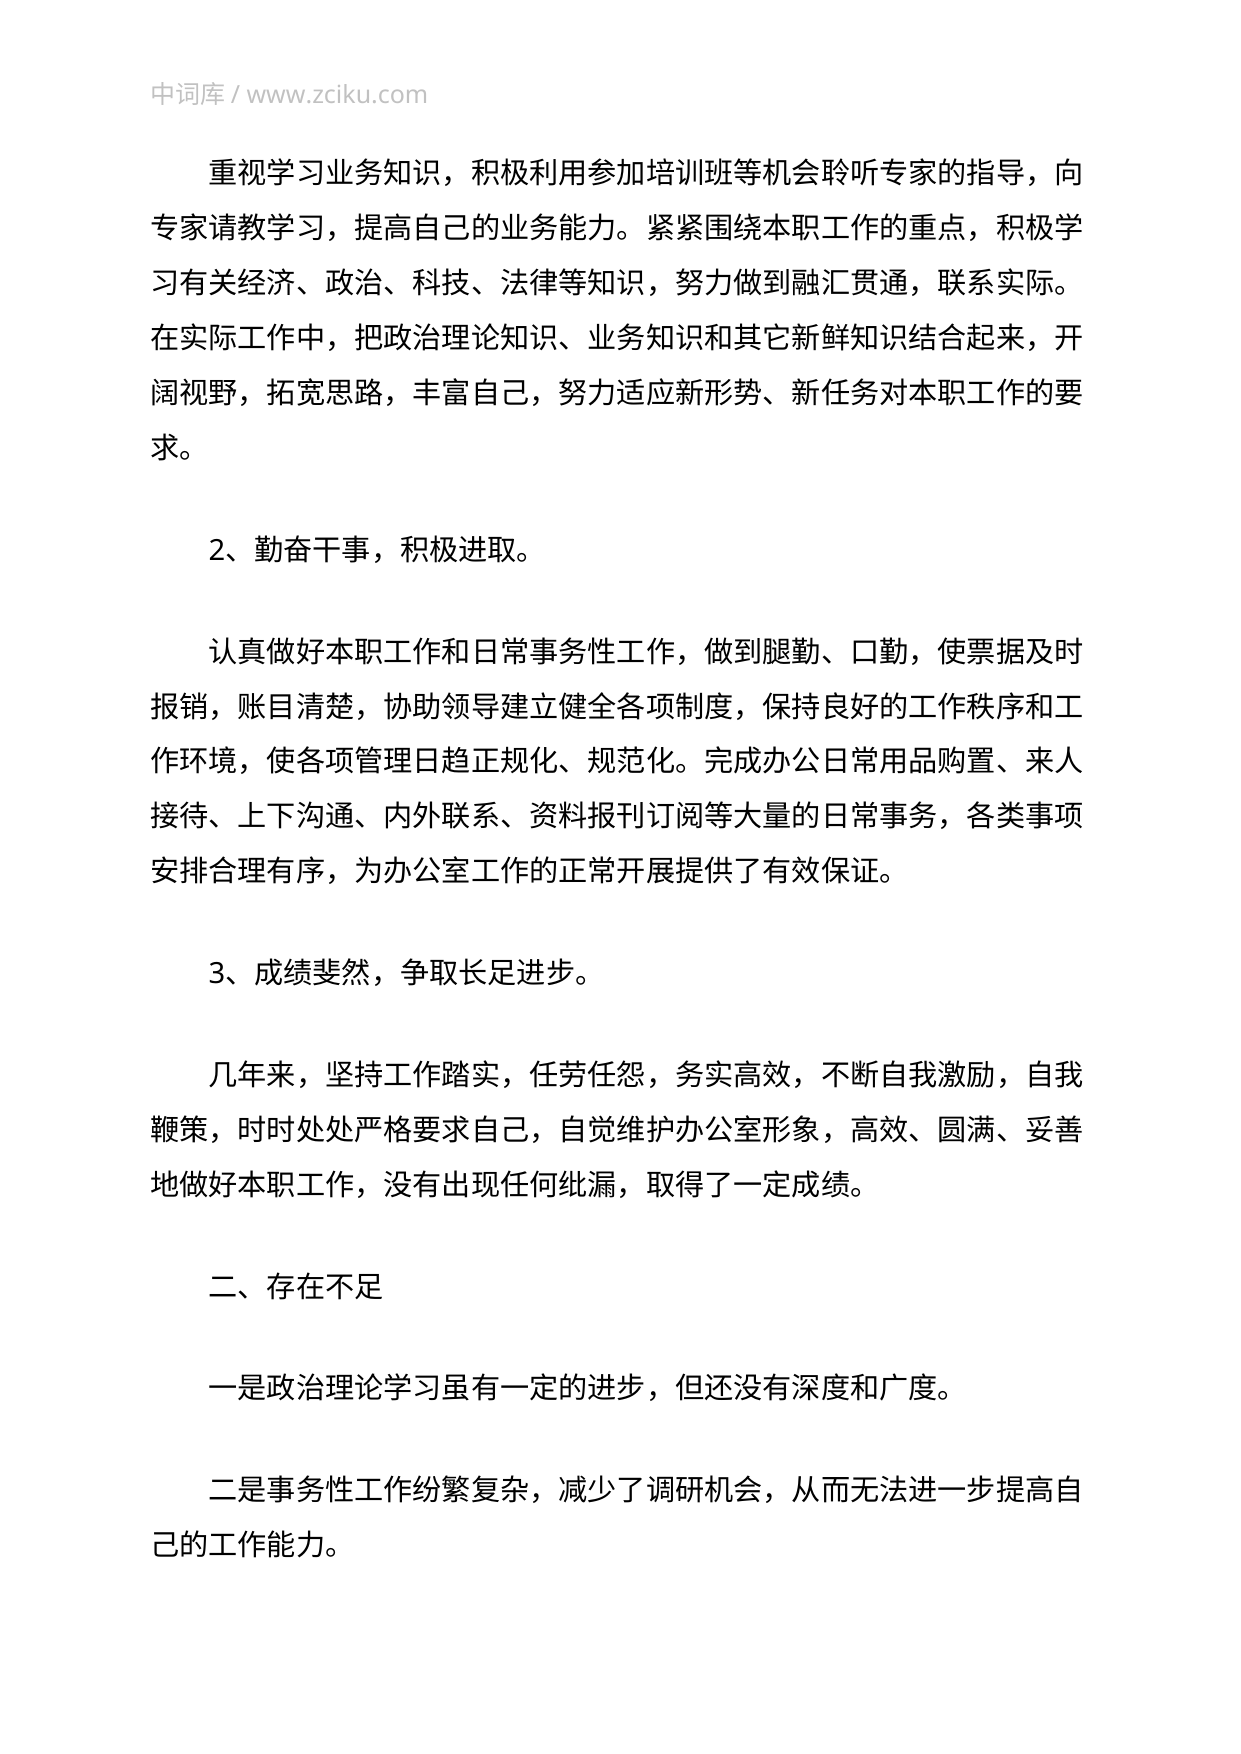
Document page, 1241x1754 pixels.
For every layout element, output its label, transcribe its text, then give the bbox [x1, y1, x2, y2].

text 二是事务性工作纷繁复杂，减少了调研机会，从而无法进一步提高自己的工作能力。 [150, 1467, 1090, 1564]
text 认真做好本职工作和日常事务性工作，做到腿勤、口勤，使票据及时报销，账目清楚，协助领导建立健全各项制度，保持良好的工作秩序和工作环境，使各项管理日趋正规化、规范化。完成办公日常用品购置、来人接待、上下沟通、内外联系、资料报刊订阅等大量的日常事务，各类事项安排合理有序，为办公室工作的正常开展提供了有效保证。 [150, 628, 1090, 890]
text 3、成绩斐然，争取长足进步。 [150, 949, 1090, 992]
text 重视学习业务知识，积极利用参加培训班等机会聆听专家的指导，向专家请教学习，提高自己的业务能力。紧紧围绕本职工作的重点，积极学习有关经济、政治、科技、法律等知识，努力做到融汇贯通，联系实际。在实际工作中，把政治理论知识、业务知识和其它新鲜知识结合起来，开阔视野，拓宽思路，丰富自己，努力适应新形势、新任务对本职工作的要求。 [150, 150, 1090, 467]
text 几年来，坚持工作踏实，任劳任怨，务实高效，不断自我激励，自我鞭策，时时处处严格要求自己，自觉维护办公室形象，高效、圆满、妥善地做好本职工作，没有出现任何纰漏，取得了一定成绩。 [150, 1052, 1090, 1204]
text 二、存在不足 [150, 1263, 1090, 1305]
text 一是政治理论学习虽有一定的进步，但还没有深度和广度。 [150, 1365, 1090, 1407]
text 2、勤奋干事，积极进取。 [150, 526, 1090, 569]
